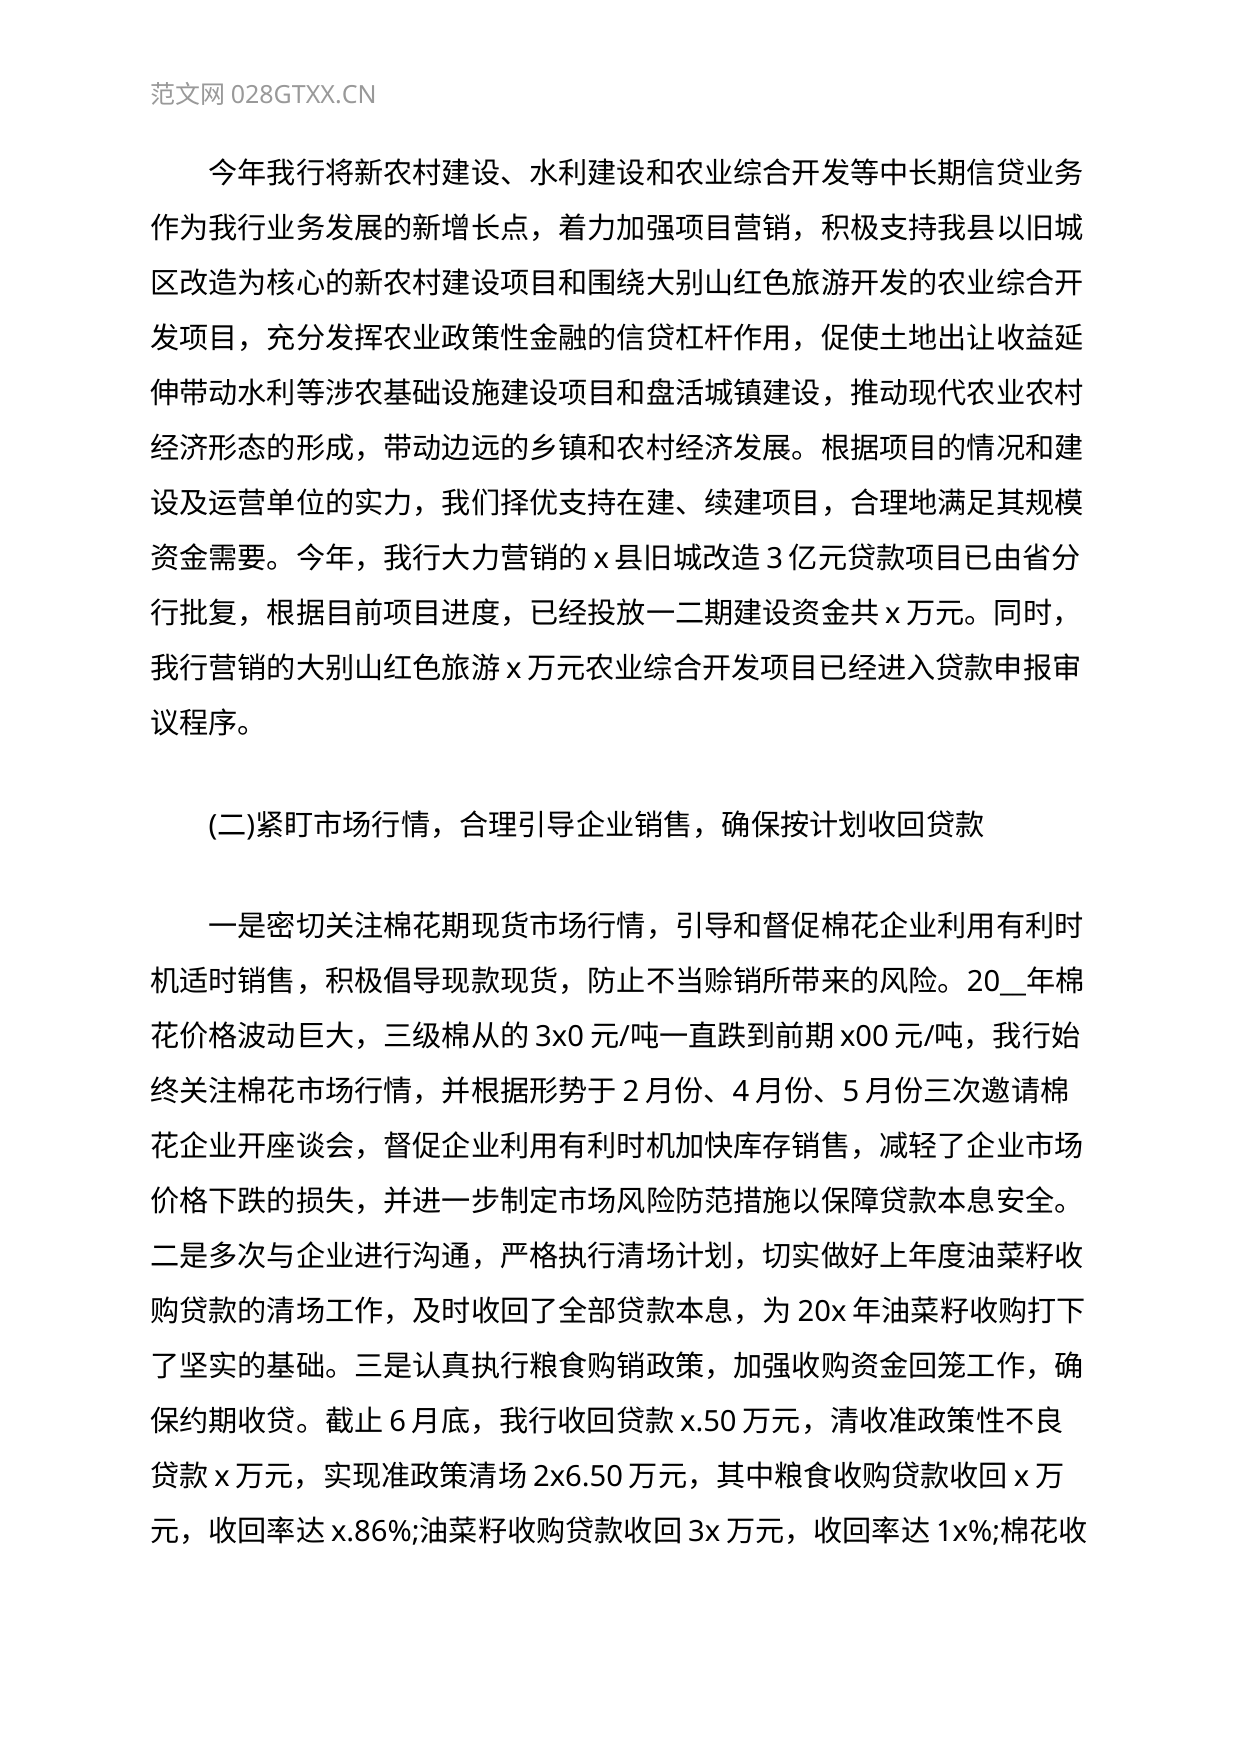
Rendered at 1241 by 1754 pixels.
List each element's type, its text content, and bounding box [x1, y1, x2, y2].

text (二)紧盯市场行情，合理引导企业销售，确保按计划收回贷款 [150, 801, 1090, 843]
text 今年我行将新农村建设、水利建设和农业综合开发等中长期信贷业务作为我行业务发展的新增长点，着力加强项目营销，积极支持我县以旧城区改造为核心的新农村建设项目和围绕大别山红色旅游开发的农业综合开发项目，充分发挥农业政策性金融的信贷杠杆作用，促使土地出让收益延伸带动水利等涉农基础设施建设项目和盘活城镇建设，推动现代农业农村经济形态的形成，带动边远的乡镇和农村经济发展。根据项目的情况和建设及运营单位的实力，我们择优支持在建、续建项目，合理地满足其规模资金需要。今年，我行大力营销的x县旧城改造3亿元贷款项目已由省分行批复，根据目前项目进度，已经投放一二期建设资金共x万元。同时，我行营销的大别山红色旅游x万元农业综合开发项目已经进入贷款申报审议程序。 [150, 150, 1090, 742]
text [150, 903, 1090, 1550]
